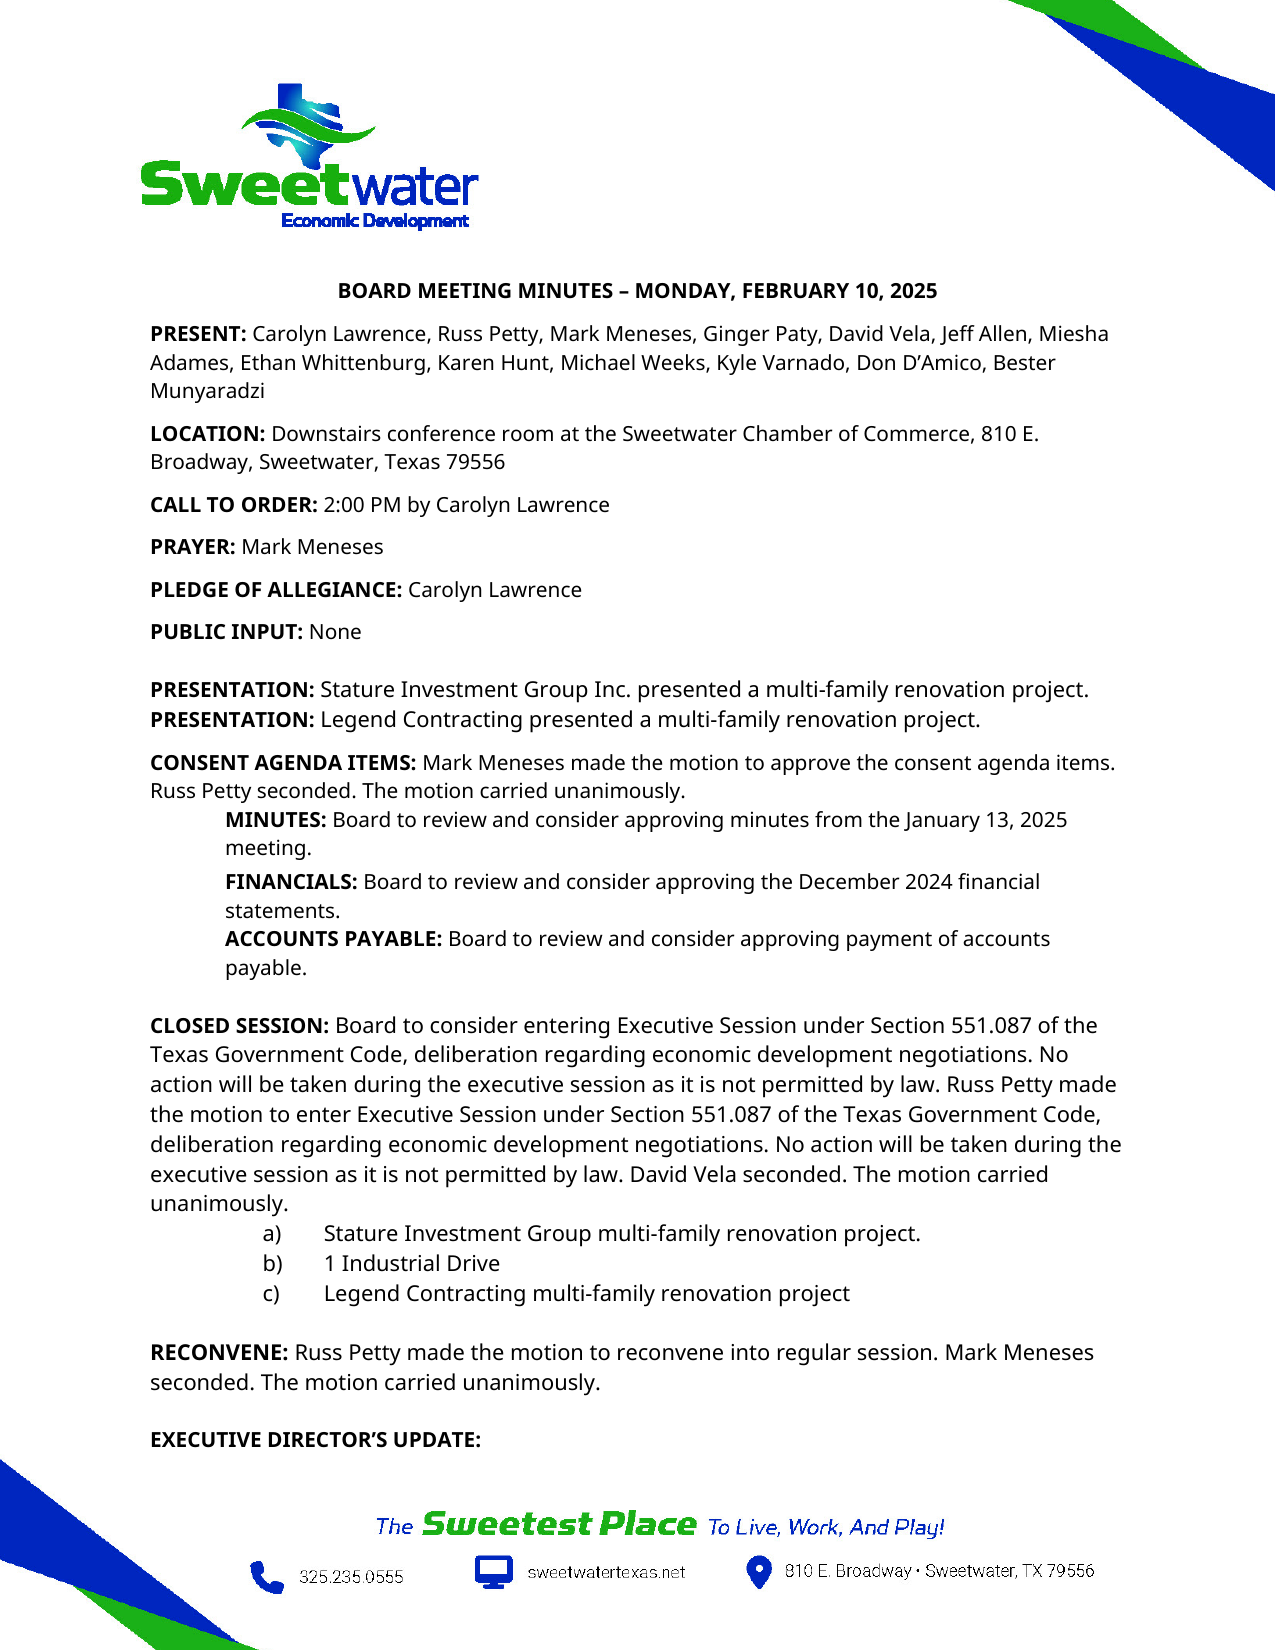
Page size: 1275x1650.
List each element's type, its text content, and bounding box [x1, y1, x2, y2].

text FINANCIALS: Board to review and consider approving the December 2024 financial statements. [225, 867, 1125, 924]
text PLEDGE OF ALLEGIANCE: Carolyn Lawrence [150, 575, 1125, 603]
picture [0, 0, 1275, 1650]
text EXECUTIVE DIRECTOR’S UPDATE: [150, 1425, 1125, 1454]
text PRESENTATION: Stature Investment Group Inc. presented a multi-family renovation project. [150, 674, 1125, 704]
text LOCATION: Downstairs conference room at the Sweetwater Chamber of Commerce, 810 E. Broadway, Sweetwater, Texas 79556 [150, 419, 1125, 476]
text RECONVENE: Russ Petty made the motion to reconvene into regular session. Mark Meneses seconded. The motion carried unanimously. [150, 1337, 1125, 1397]
list 1 Industrial Drive [262, 1248, 1125, 1278]
text PUBLIC INPUT: None [150, 617, 1125, 646]
list Legend Contracting multi-family renovation project [262, 1278, 1125, 1308]
text PRAYER: Mark Meneses [150, 532, 1125, 561]
text CLOSED SESSION: Board to consider entering Executive Session under Section 551.087 of the Texas Government Code, deliberation regarding economic development negotiations. No action will be taken during the executive session as it is not permitted by law. Russ Petty made the motion to enter Executive Session under Section 551.087 of the Texas Government Code, deliberation regarding economic development negotiations. No action will be taken during the executive session as it is not permitted by law. David Vela seconded. The motion carried unanimously. [150, 1010, 1125, 1218]
list Stature Investment Group multi-family renovation project. [262, 1218, 1125, 1248]
text PRESENT: Carolyn Lawrence, Russ Petty, Mark Meneses, Ginger Paty, David Vela, Jeff Allen, Miesha Adames, Ethan Whittenburg, Karen Hunt, Michael Weeks, Kyle Varnado, Don D’Amico, Bester Munyaradzi [150, 319, 1125, 404]
text BOARD MEETING MINUTES – MONDAY, FEBRUARY 10, 2025 [150, 277, 1125, 305]
text PRESENTATION: Legend Contracting presented a multi-family renovation project. [150, 704, 1125, 734]
text CONSENT AGENDA ITEMS: Mark Meneses made the motion to approve the consent agenda items. Russ Petty seconded. The motion carried unanimously. [150, 748, 1125, 805]
text CALL TO ORDER: 2:00 PM by Carolyn Lawrence [150, 490, 1125, 518]
text MINUTES: Board to review and consider approving minutes from the January 13, 2025 meeting. [225, 805, 1125, 862]
text ACCOUNTS PAYABLE: Board to review and consider approving payment of accounts payable. [225, 924, 1125, 981]
